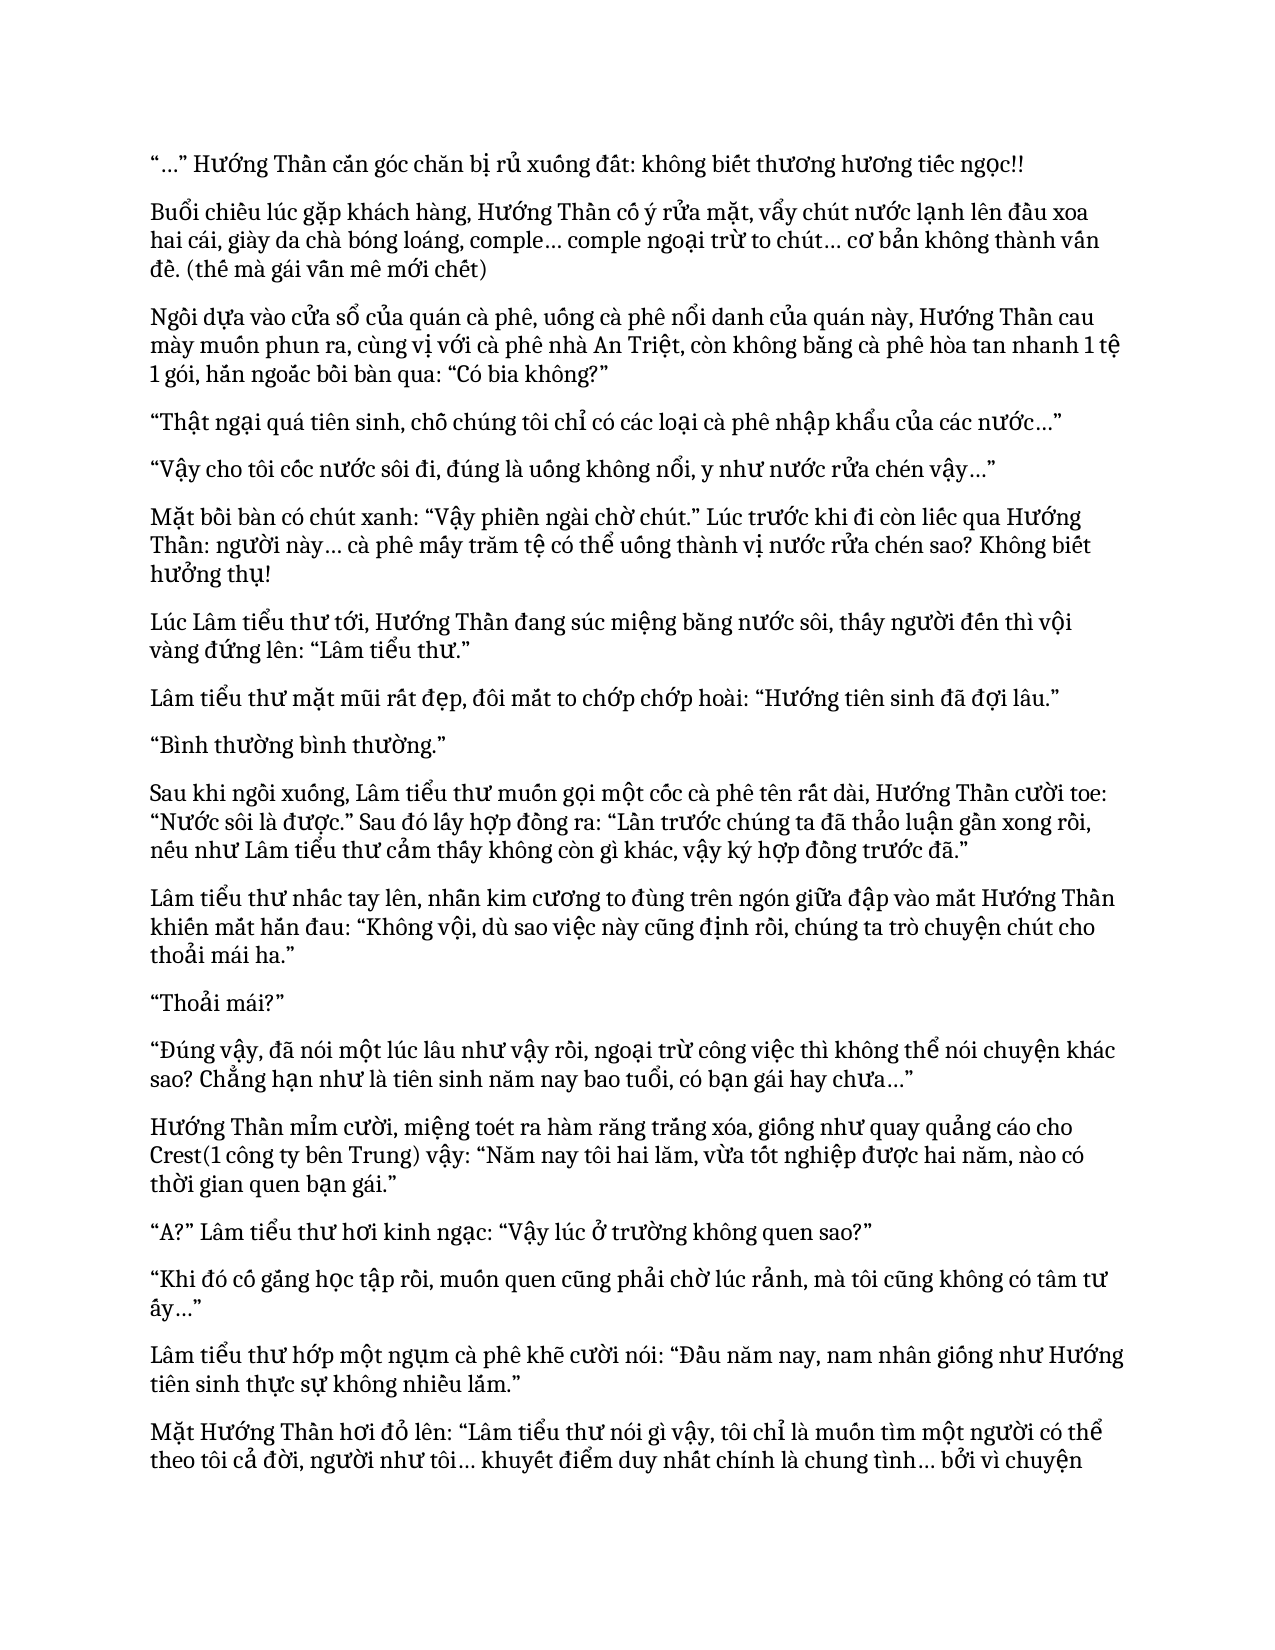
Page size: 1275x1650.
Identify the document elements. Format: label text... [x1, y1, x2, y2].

text Sau khi ngồi xuống, Lâm tiểu thư muốn gọi một cốc cà phê tên rất dài, Hướng Thần cười toe: “Nước sôi là được.” Sau đó lấy hợp đồng ra: “Lần trước chúng ta đã thảo luận gần xong rồi, nếu như Lâm tiểu thư cảm thấy không còn gì khác, vậy ký hợp đồng trước đã.” [150, 779, 1125, 865]
text “A?” Lâm tiểu thư hơi kinh ngạc: “Vậy lúc ở trường không quen sao?” [150, 1217, 1125, 1246]
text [150, 1417, 1125, 1475]
text “…” Hướng Thần cắn góc chăn bị rủ xuống đất: không biết thương hương tiếc ngọc!! [150, 150, 1125, 179]
text Lâm tiểu thư nhấc tay lên, nhẫn kim cương to đùng trên ngón giữa đập vào mắt Hướng Thần khiến mắt hắn đau: “Không vội, dù sao việc này cũng định rồi, chúng ta trò chuyện chút cho thoải mái ha.” [150, 884, 1125, 970]
text “Đúng vậy, đã nói một lúc lâu như vậy rồi, ngoại trừ công việc thì không thể nói chuyện khác sao? Chẳng hạn như là tiên sinh năm nay bao tuổi, có bạn gái hay chưa…” [150, 1036, 1125, 1094]
text Ngồi dựa vào cửa sổ của quán cà phê, uống cà phê nổi danh của quán này, Hướng Thần cau mày muốn phun ra, cùng vị với cà phê nhà An Triệt, còn không bằng cà phê hòa tan nhanh 1 tệ 1 gói, hắn ngoắc bồi bàn qua: “Có bia không?” [150, 302, 1125, 389]
text Lâm tiểu thư mặt mũi rất đẹp, đôi mắt to chớp chớp hoài: “Hướng tiên sinh đã đợi lâu.” [150, 684, 1125, 712]
text Lâm tiểu thư hớp một ngụm cà phê khẽ cười nói: “Đầu năm nay, nam nhân giống như Hướng tiên sinh thực sự không nhiều lắm.” [150, 1341, 1125, 1399]
text Hướng Thần mỉm cười, miệng toét ra hàm răng trắng xóa, giống như quay quảng cáo cho Crest(1 công ty bên Trung) vậy: “Năm nay tôi hai lăm, vừa tốt nghiệp được hai năm, nào có thời gian quen bạn gái.” [150, 1112, 1125, 1199]
text Buổi chiều lúc gặp khách hàng, Hướng Thần cố ý rửa mặt, vẩy chút nước lạnh lên đầu xoa hai cái, giày da chà bóng loáng, comple… comple ngoại trừ to chút… cơ bản không thành vấn đề. (thế mà gái vẫn mê mới chết) [150, 197, 1125, 284]
text “Khi đó cố gắng học tập rồi, muốn quen cũng phải chờ lúc rảnh, mà tôi cũng không có tâm tư ấy…” [150, 1265, 1125, 1322]
text “Thật ngại quá tiên sinh, chỗ chúng tôi chỉ có các loại cà phê nhập khẩu của các nước…” [150, 407, 1125, 436]
text Lúc Lâm tiểu thư tới, Hướng Thần đang súc miệng bằng nước sôi, thấy người đến thì vội vàng đứng lên: “Lâm tiểu thư.” [150, 607, 1125, 665]
text “Bình thường bình thường.” [150, 731, 1125, 760]
text “Thoải mái?” [150, 989, 1125, 1017]
text “Vậy cho tôi cốc nước sôi đi, đúng là uống không nổi, y như nước rửa chén vậy…” [150, 455, 1125, 484]
text Mặt bồi bàn có chút xanh: “Vậy phiền ngài chờ chút.” Lúc trước khi đi còn liếc qua Hướng Thần: người này… cà phê mấy trăm tệ có thể uống thành vị nước rửa chén sao? Không biết hưởng thụ! [150, 502, 1125, 589]
